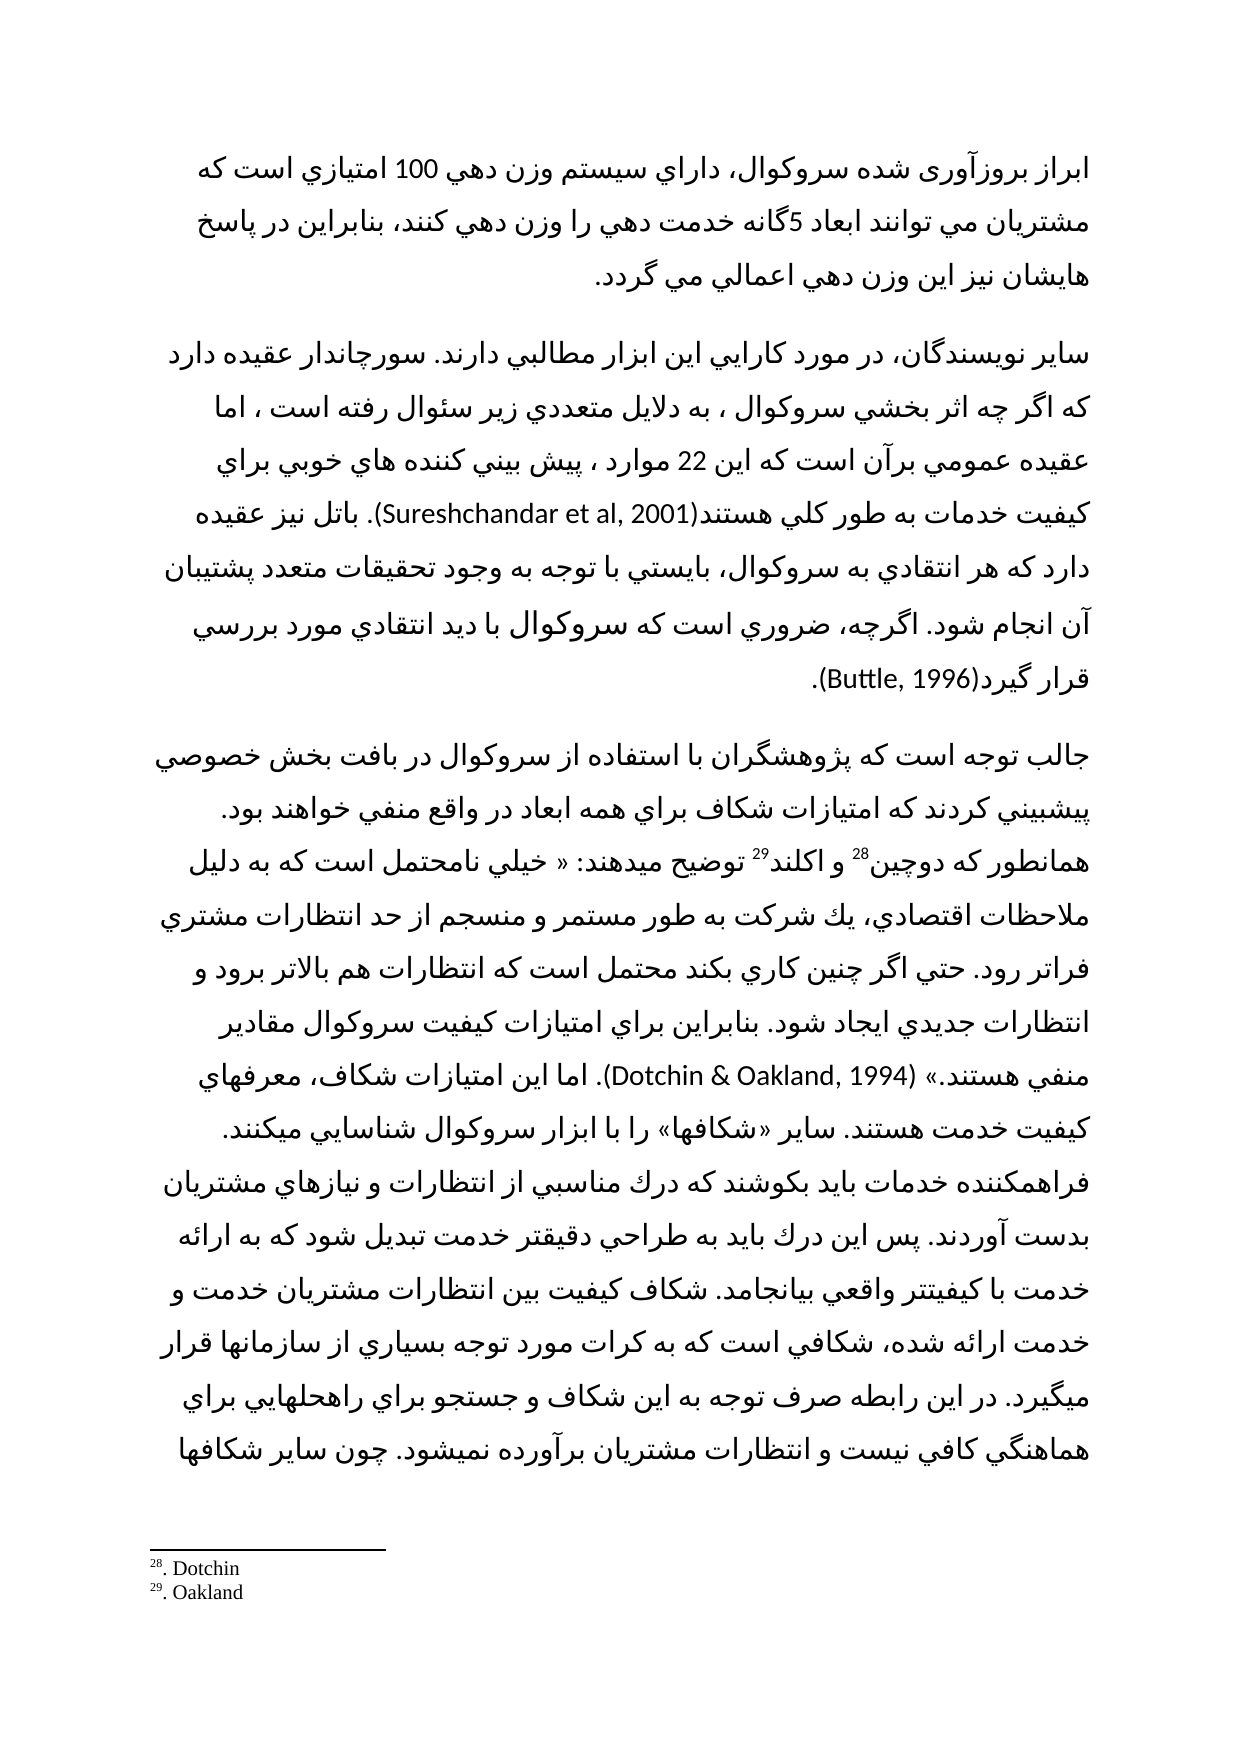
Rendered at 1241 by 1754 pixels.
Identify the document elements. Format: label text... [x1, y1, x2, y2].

text ابراز بروزآوری شده سروکوال، داراي سيستم وزن دهي 100 امتيازي است كه مشتريان مي توانند ابعاد 5گانه خدمت دهي را وزن دهي كنند، بنابراين در پاسخ هايشان نيز اين وزن دهي اعمالي مي گردد. [150, 150, 1090, 292]
text ساير نويسندگان، در مورد كارايي اين ابزار مطالبي دارند. سورچاندار عقيده دارد كه اگر چه اثر بخشي سروکوال ، به دلايل متعددي زير سئوال رفته است ، اما عقيده عمومي برآن است كه اين 22 موارد ، پيش بيني كننده هاي خوبي براي كيفيت خدمات به طور كلي هستند(Sureshchandar et al, 2001). باتل نيز عقيده دارد كه هر انتقادي به سروکوال، بايستي با توجه به وجود تحقيقات متعدد پشتيبان آن انجام شود. اگرچه، ضروري است كه سروکوال با ديد انتقادي مورد بررسي قرار گيرد(Buttle, 1996). [150, 335, 1090, 695]
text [150, 738, 1090, 1467]
